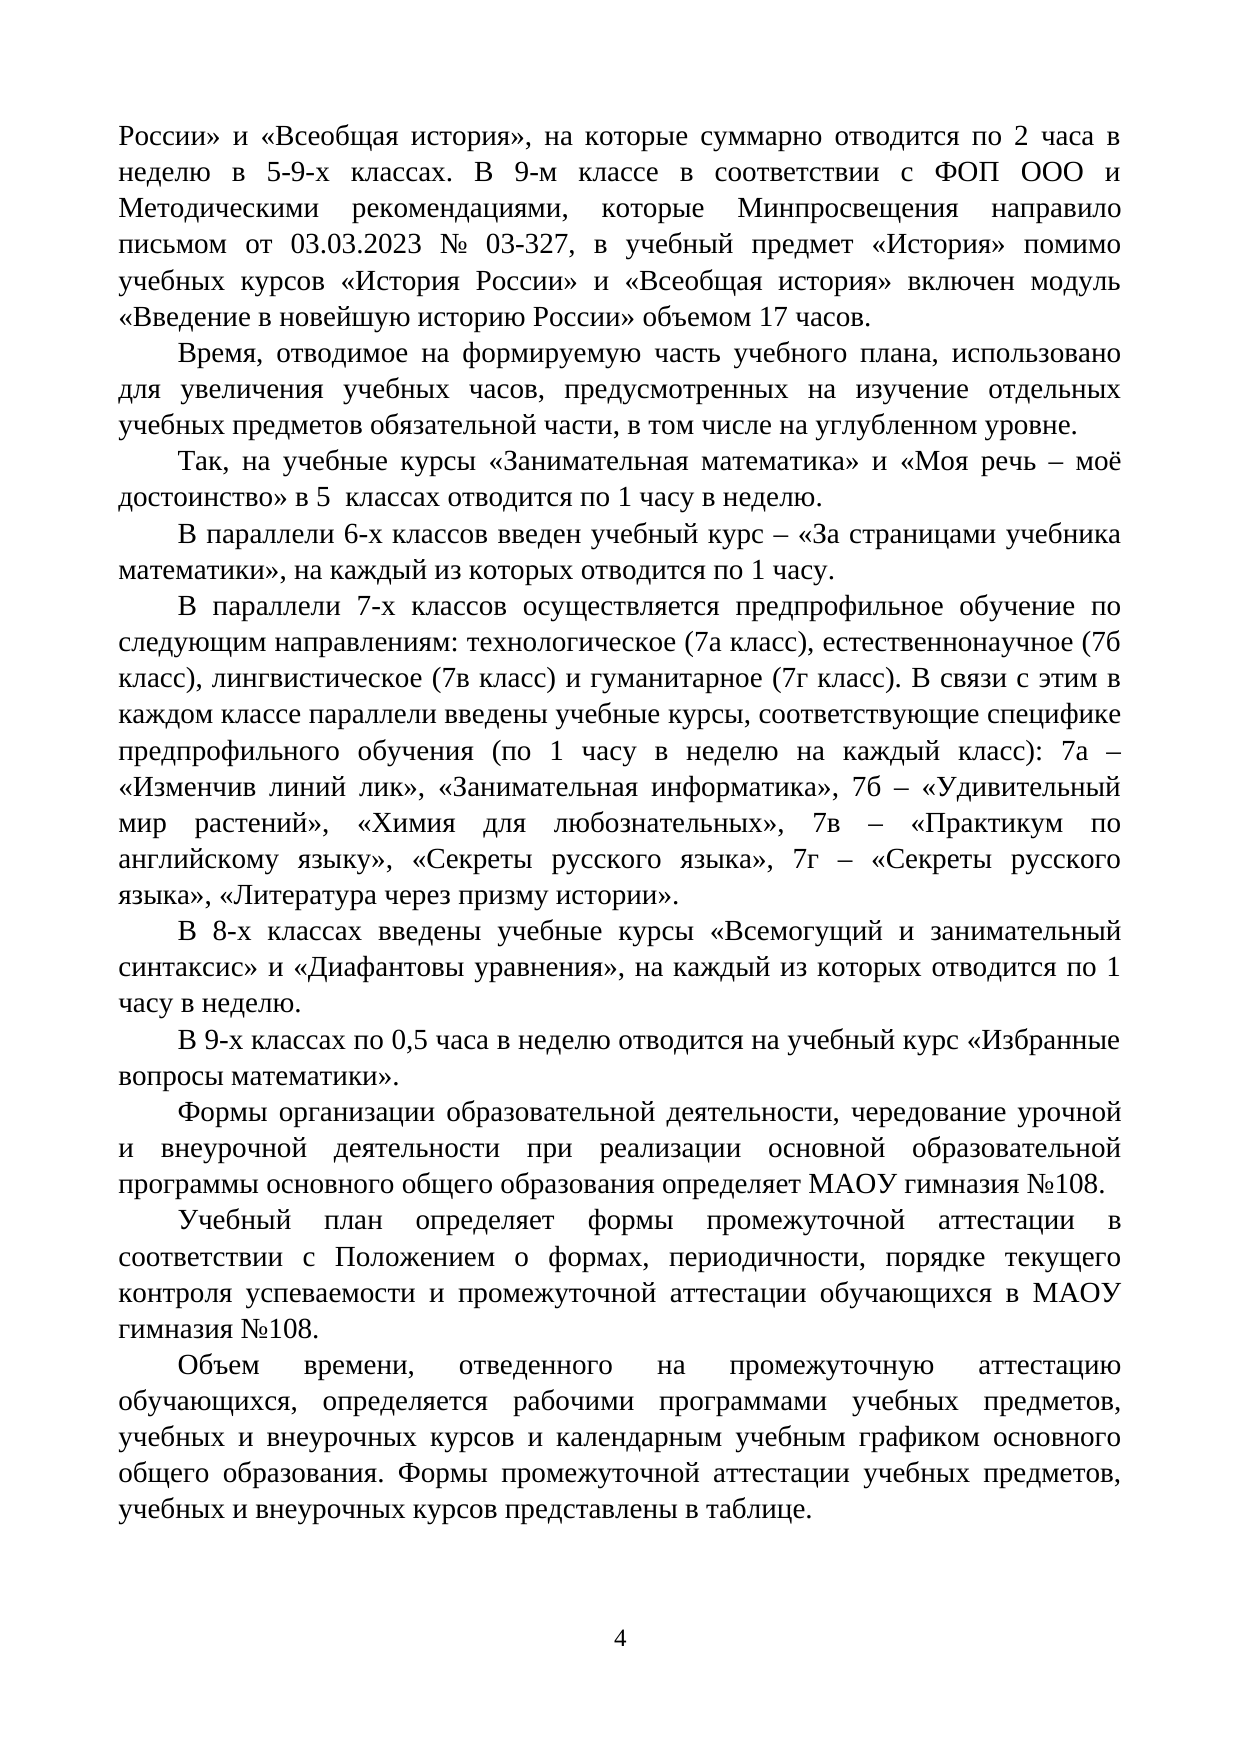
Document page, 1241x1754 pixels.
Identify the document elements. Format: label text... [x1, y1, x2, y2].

text В параллели 6-х классов введен учебный курс – «За страницами учебника математики», на каждый из которых отводится по 1 часу. [118, 516, 1122, 585]
text Формы организации образовательной деятельности, чередование урочной и внеурочной деятельности при реализации основной образовательной программы основного общего образования определяет МАОУ гимназия №108. [118, 1094, 1122, 1200]
text Объем времени, отведенного на промежуточную аттестацию обучающихся, определяется рабочими программами учебных предметов, учебных и внеурочных курсов и календарным учебным графиком основного общего образования. Формы промежуточной аттестации учебных предметов, учебных и внеурочных курсов представлены в таблице. [118, 1347, 1122, 1525]
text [118, 118, 1122, 332]
text В 9-х классах по 0,5 часа в неделю отводится на учебный курс «Избранные вопросы математики». [118, 1022, 1122, 1091]
text Учебный план определяет формы промежуточной аттестации в соответствии с Положением о формах, периодичности, порядке текущего контроля успеваемости и промежуточной аттестации обучающихся в МАОУ гимназия №108. [118, 1202, 1122, 1344]
text Время, отводимое на формируемую часть учебного плана, использовано для увеличения учебных часов, предусмотренных на изучение отдельных учебных предметов обязательной части, в том числе на углубленном уровне. [118, 335, 1122, 441]
text В параллели 7-х классов осуществляется предпрофильное обучение по следующим направлениям: технологическое (7а класс), естественнонаучное (7б класс), лингвистическое (7в класс) и гуманитарное (7г класс). В связи с этим в каждом классе параллели введены учебные курсы, соответствующие специфике предпрофильного обучения (по 1 часу в неделю на каждый класс): 7а – «Изменчив линий лик», «Занимательная информатика», 7б – «Удивительный мир растений», «Химия для любознательных», 7в – «Практикум по английскому языку», «Секреты русского языка», 7г – «Секреты русского языка», «Литература через призму истории». [118, 588, 1122, 911]
text В 8-х классах введены учебные курсы «Всемогущий и занимательный синтаксис» и «Диафантовы уравнения», на каждый из которых отводится по 1 часу в неделю. [118, 913, 1122, 1019]
text Так, на учебные курсы «Занимательная математика» и «Моя речь – моё достоинство» в 5 классах отводится по 1 часу в неделю. [118, 443, 1122, 513]
